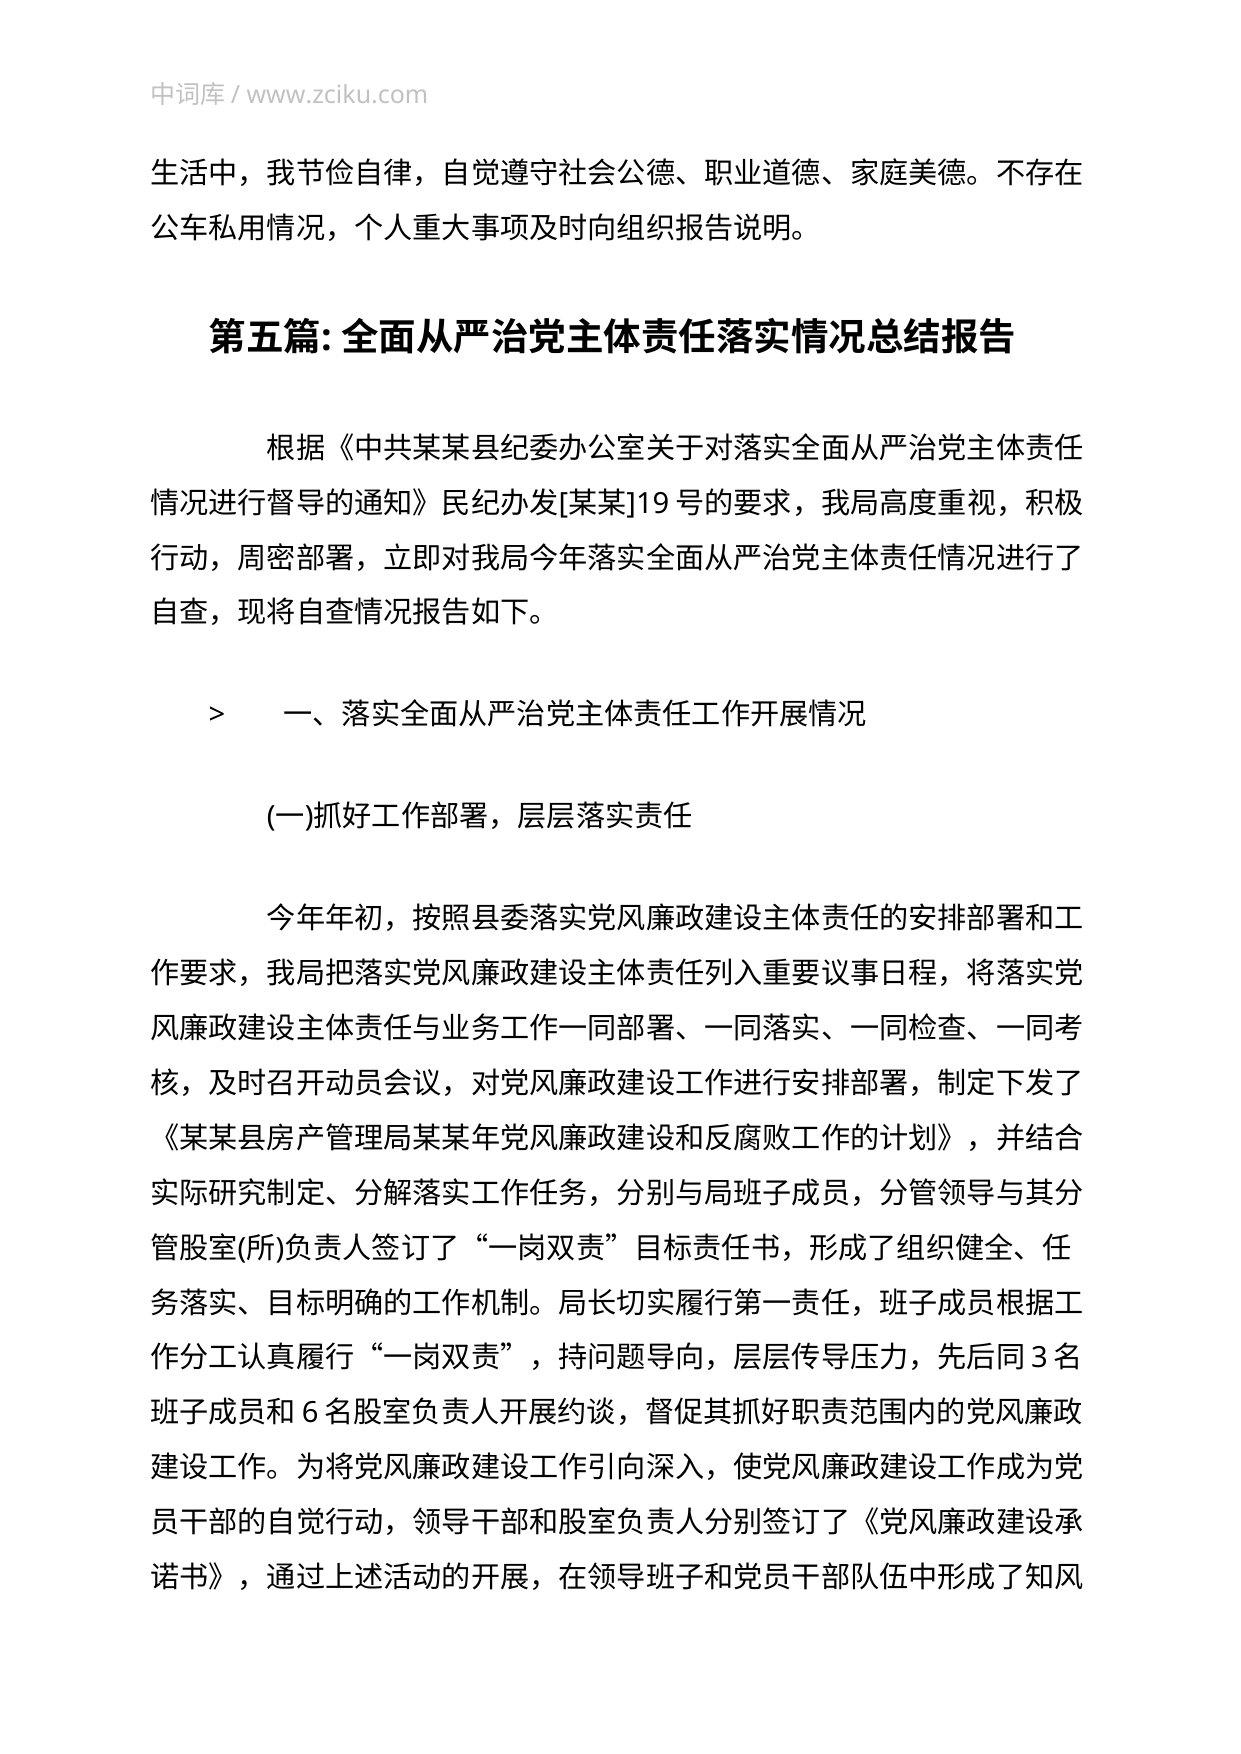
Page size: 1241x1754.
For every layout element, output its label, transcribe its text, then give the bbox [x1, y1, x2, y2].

text 根据《中共某某县纪委办公室关于对落实全面从严治党主体责任情况进行督导的通知》民纪办发[某某]19号的要求，我局高度重视，积极行动，周密部署，立即对我局今年落实全面从严治党主体责任情况进行了自查，现将自查情况报告如下。 [150, 424, 1090, 631]
text 第五篇: 全面从严治党主体责任落实情况总结报告 [150, 307, 1090, 361]
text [150, 150, 1090, 247]
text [150, 895, 1090, 1596]
text (一)抓好工作部署，层层落实责任 [150, 793, 1090, 835]
text > 一、落实全面从严治党主体责任工作开展情况 [150, 691, 1090, 733]
